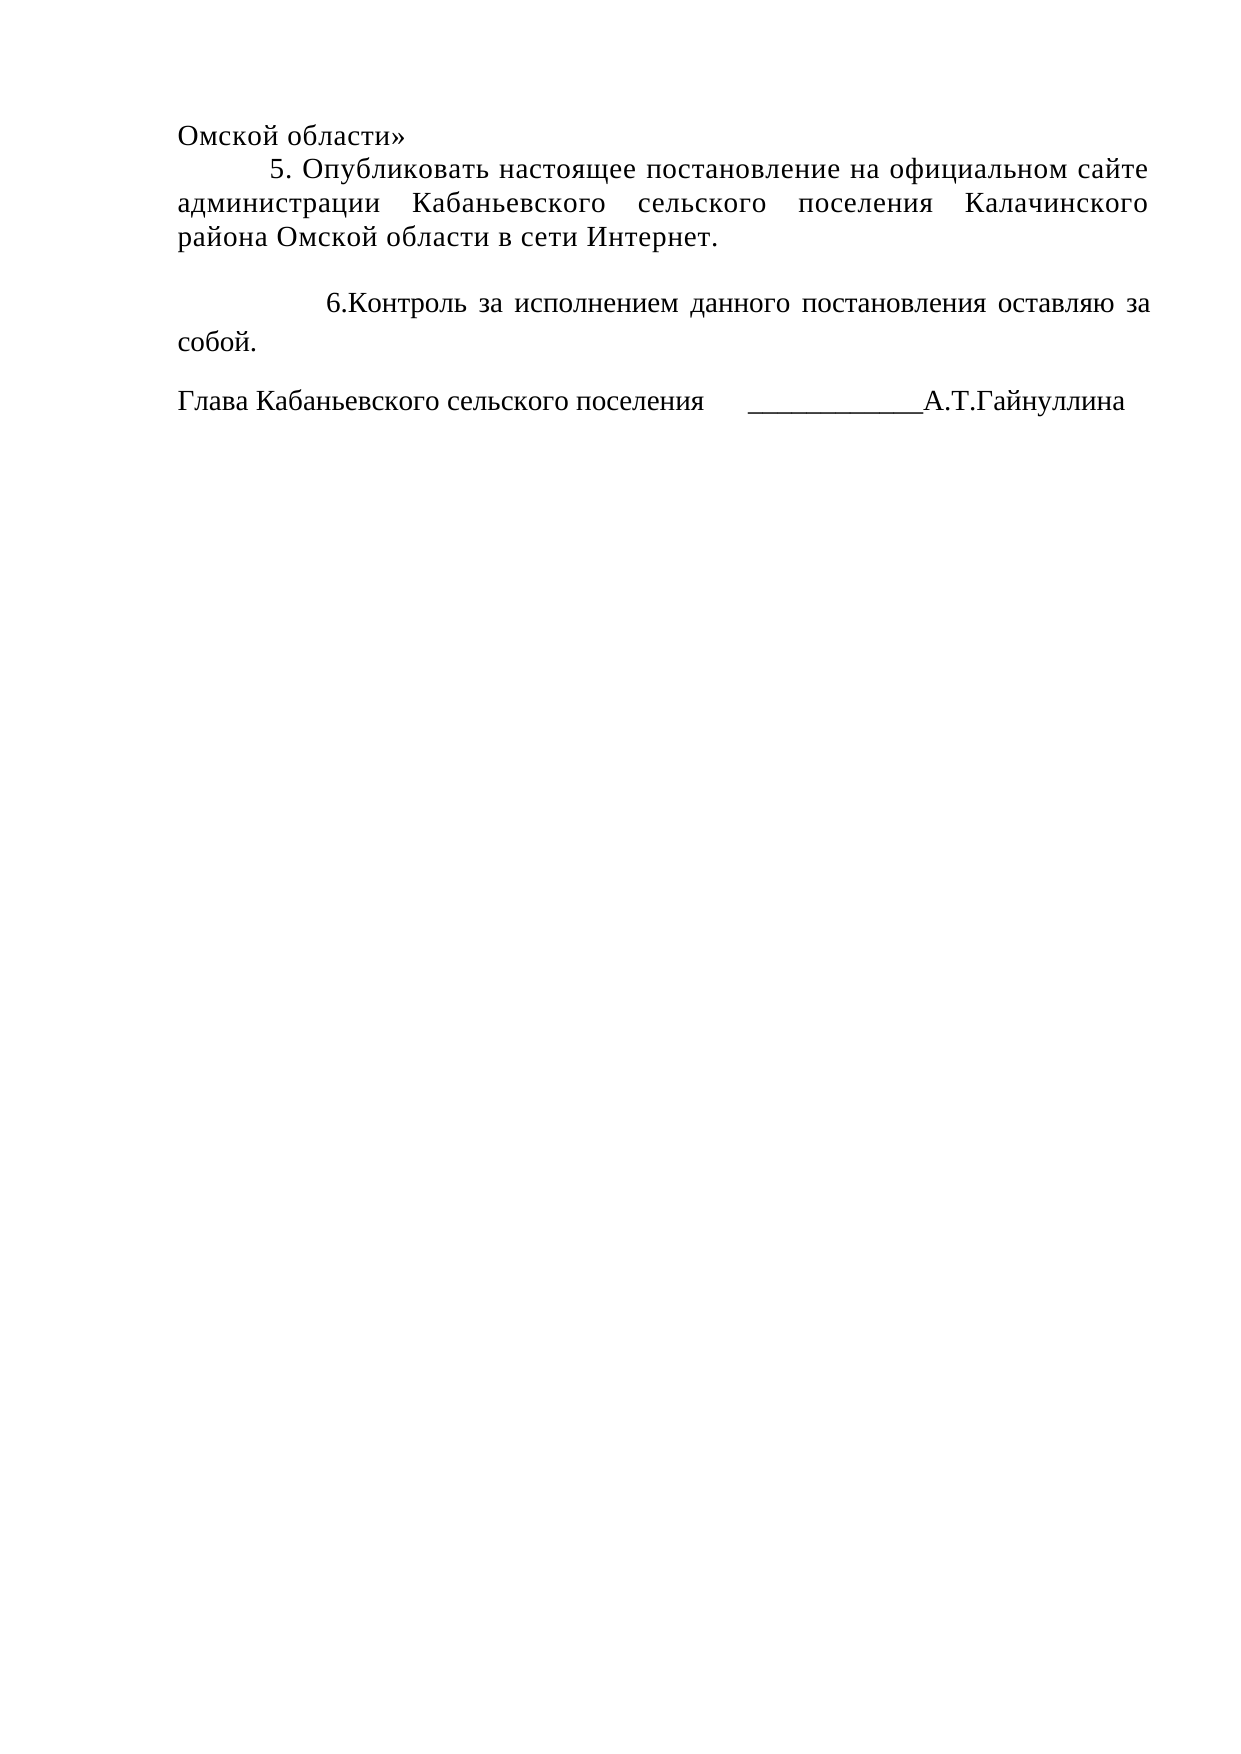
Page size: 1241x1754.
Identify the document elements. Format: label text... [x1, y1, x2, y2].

text Глава Кабаньевского сельского поселения ____________А.Т.Гайнуллина [177, 383, 1152, 417]
text Омской области» [177, 118, 1149, 152]
text 5. Опубликовать настоящее постановление на официальном сайте администрации Кабаньевского сельского поселения Калачинского района Омской области в сети Интернет. [177, 152, 1149, 252]
text 6.Контроль за исполнением данного постановления оставляю за собой. [177, 285, 1152, 357]
